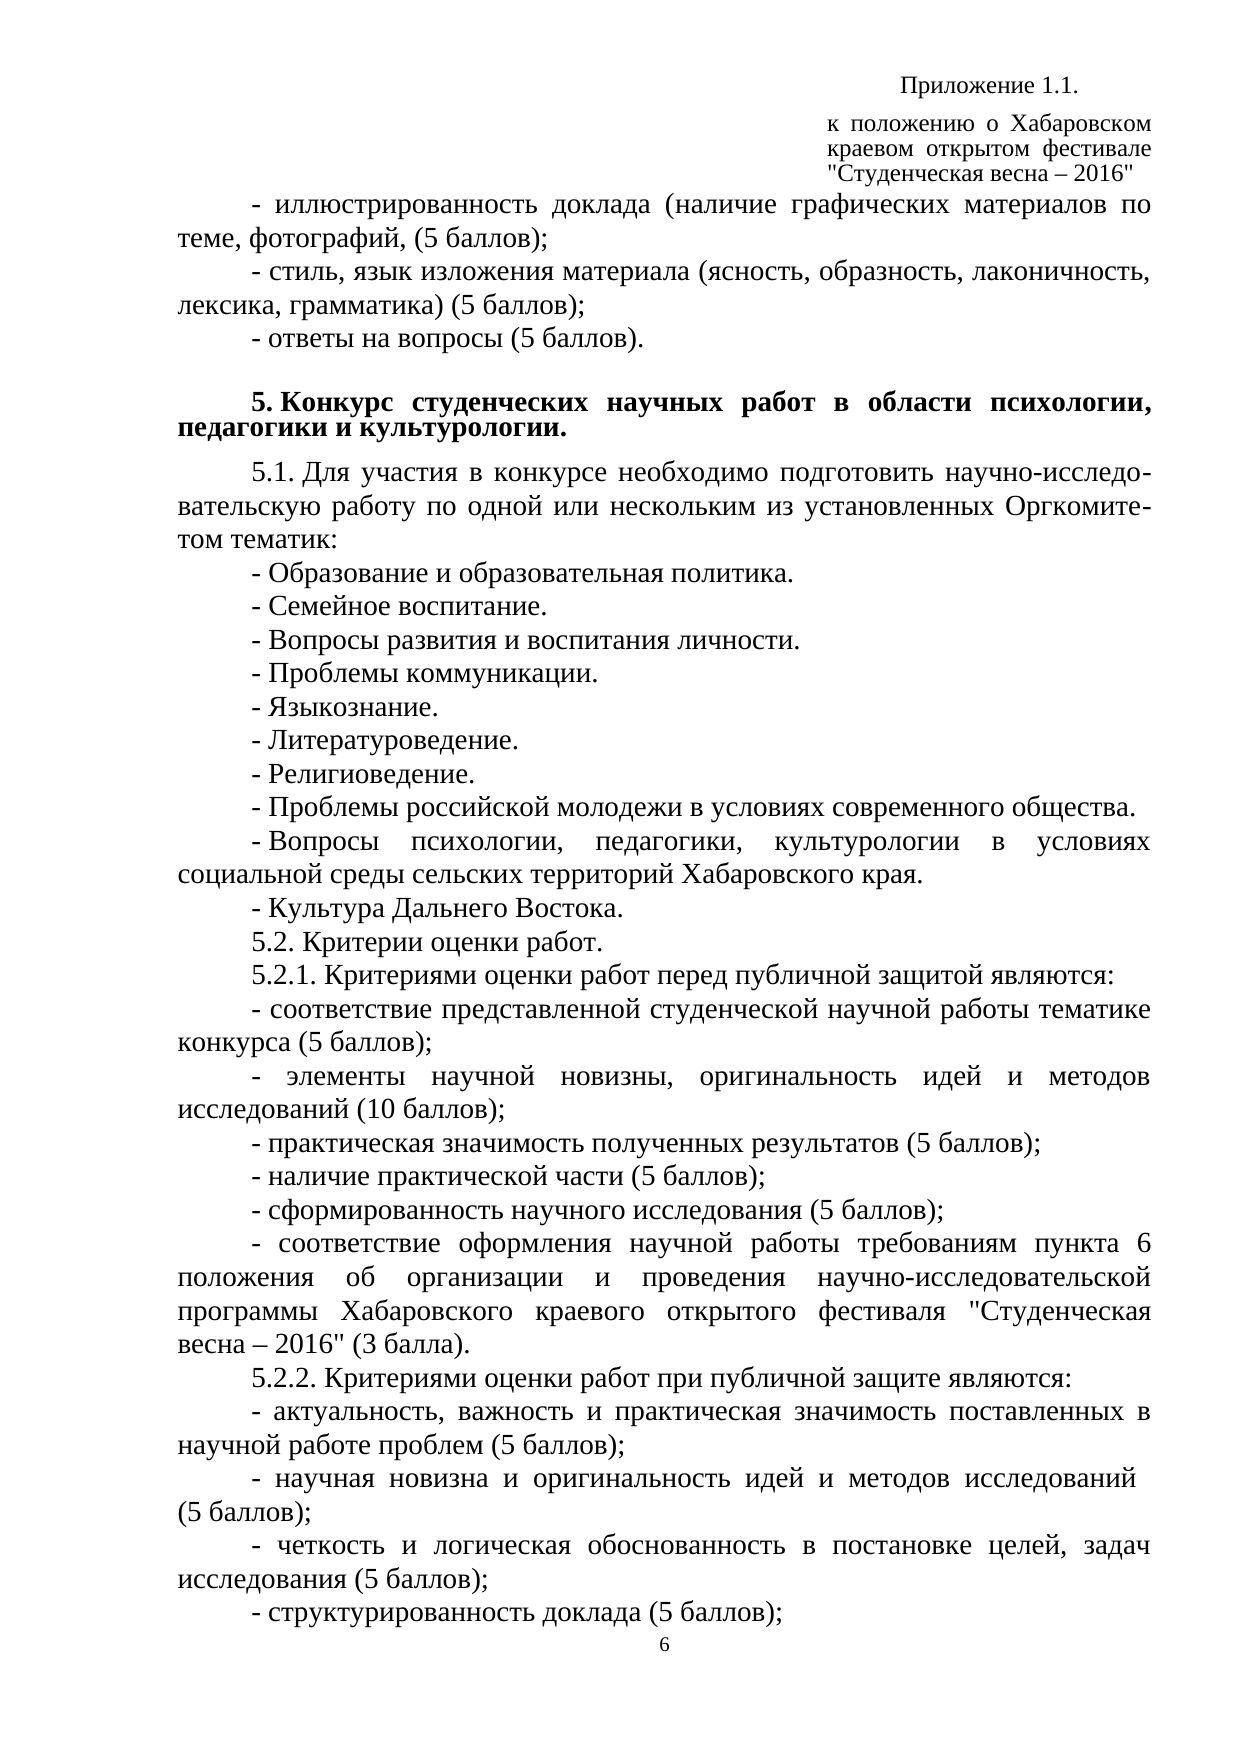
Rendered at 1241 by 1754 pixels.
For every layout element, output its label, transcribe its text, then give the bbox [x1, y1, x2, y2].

text - научная новизна и оригинальность идей и методов исследований (5 баллов); [177, 1460, 1152, 1527]
text - актуальность, важность и практическая значимость поставленных в научной работе проблем (5 баллов); [177, 1393, 1152, 1460]
text - элементы научной новизны, оригинальность идей и методов исследований (10 баллов); [177, 1058, 1152, 1125]
text 5.2.1. Критериями оценки работ перед публичной защитой являются: [177, 957, 1152, 991]
text - иллюстрированность доклада (наличие графических материалов по теме, фотографий, (5 баллов); [177, 186, 1152, 253]
text - Вопросы развития и воспитания личности. [177, 622, 1152, 655]
text 5.2. Критерии оценки работ. [177, 924, 1152, 957]
text - соответствие представленной студенческой научной работы тематике конкурса (5 баллов); [177, 991, 1152, 1058]
text 5.1. Для участия в конкурсе необходимо подготовить научно-исследовательскую работу по одной или нескольким из установленных Оргкомитетом тематик: [177, 454, 1152, 555]
text - Вопросы психологии, педагогики, культурологии в условиях социальной среды сельских территорий Хабаровского края. [177, 823, 1152, 890]
text - четкость и логическая обоснованность в постановке целей, задач исследования (5 баллов); [177, 1527, 1152, 1594]
text - Семейное воспитание. [177, 588, 1152, 622]
text - Культура Дальнего Востока. [177, 890, 1152, 924]
text - Религиоведение. [177, 756, 1152, 789]
text - Образование и образовательная политика. [177, 555, 1152, 588]
text - ответы на вопросы (5 баллов). [177, 321, 1152, 354]
text 5. Конкурс студенческих научных работ в области психологии, педагогики и культурологии. [177, 392, 1152, 442]
text - Проблемы российской молодежи в условиях современного общества. [177, 789, 1152, 823]
text - сформированность научного исследования (5 баллов); [177, 1192, 1152, 1226]
text - соответствие оформления научной работы требованиям пункта 6 положения об организации и проведения научно-исследовательской программы Хабаровского краевого открытого фестиваля "Студенческая весна – 2016" (3 балла). [177, 1226, 1152, 1360]
text 5.2.2. Критериями оценки работ при публичной защите являются: [177, 1360, 1152, 1393]
text - Литературоведение. [177, 722, 1152, 756]
text - Языкознание. [177, 689, 1152, 722]
text - практическая значимость полученных результатов (5 баллов); [177, 1125, 1152, 1158]
text - стиль, язык изложения материала (ясность, образность, лаконичность, лексика, грамматика) (5 баллов); [177, 253, 1152, 321]
text - наличие практической части (5 баллов); [177, 1158, 1152, 1192]
text - Проблемы коммуникации. [177, 655, 1152, 689]
text - структурированность доклада (5 баллов); [177, 1594, 1152, 1628]
